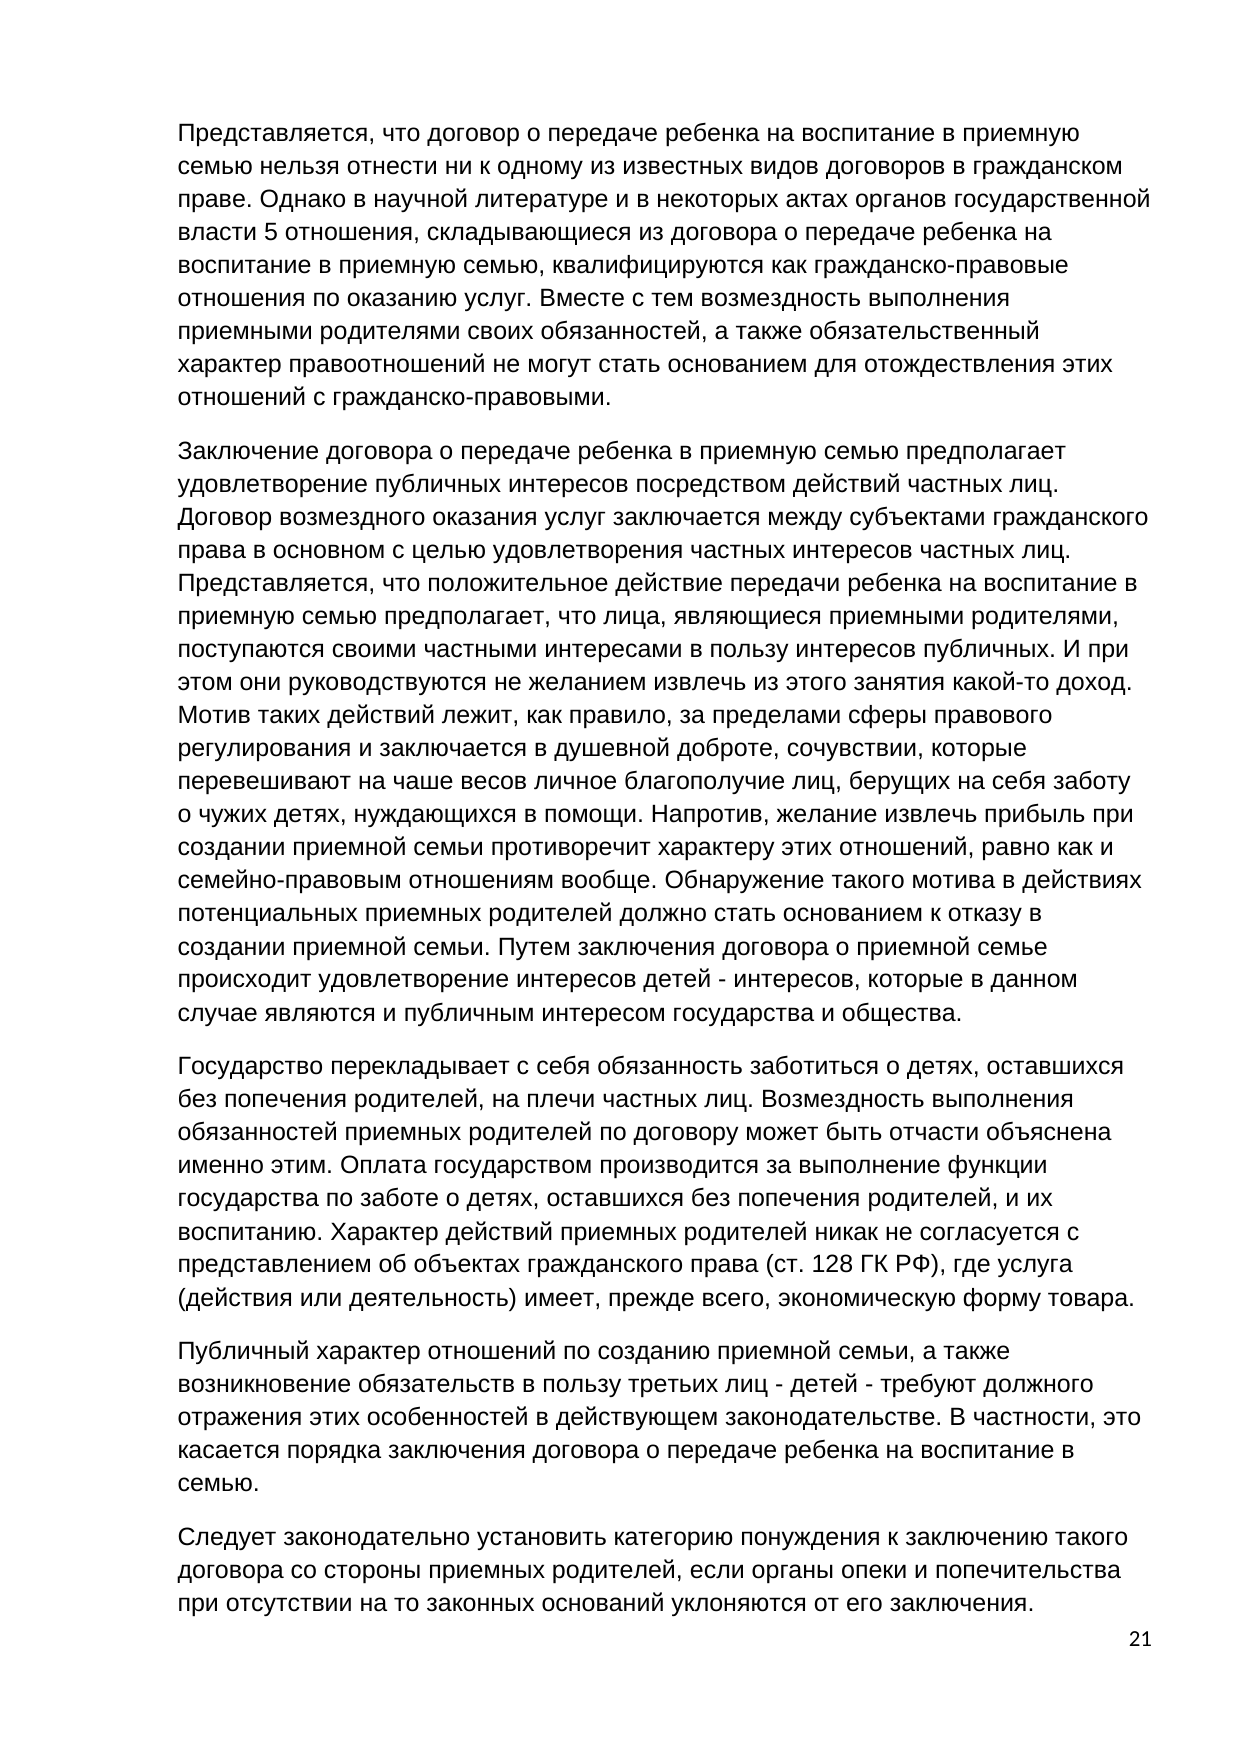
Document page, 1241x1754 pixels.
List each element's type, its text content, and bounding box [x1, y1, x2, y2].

text Представляется, что договор о передаче ребенка на воспитание в приемную семью нельзя отнести ни к одному из известных видов договоров в гражданском праве. Однако в научной литературе и в некоторых актах органов государственной власти 5 отношения, складывающиеся из договора о передаче ребенка на воспитание в приемную семью, квалифицируются как гражданско-правовые отношения по оказанию услуг. Вместе с тем возмездность выполнения приемными родителями своих обязанностей, а также обязательственный характер правоотношений не могут стать основанием для отождествления этих отношений с гражданско-правовыми. [177, 118, 1152, 411]
text Государство перекладывает с себя обязанность заботиться о детях, оставшихся без попечения родителей, на плечи частных лиц. Возмездность выполнения обязанностей приемных родителей по договору может быть отчасти объяснена именно этим. Оплата государством производится за выполнение функции государства по заботе о детях, оставшихся без попечения родителей, и их воспитанию. Характер действий приемных родителей никак не согласуется с представлением об объектах гражданского права (ст. 128 ГК РФ), где услуга (действия или деятельность) имеет, прежде всего, экономическую форму товара. [177, 1051, 1152, 1311]
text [177, 1522, 1152, 1617]
text Заключение договора о передаче ребенка в приемную семью предполагает удовлетворение публичных интересов посредством действий частных лиц. Договор возмездного оказания услуг заключается между субъектами гражданского права в основном с целью удовлетворения частных интересов частных лиц. Представляется, что положительное действие передачи ребенка на воспитание в приемную семью предполагает, что лица, являющиеся приемными родителями, поступаются своими частными интересами в пользу интересов публичных. И при этом они руководствуются не желанием извлечь из этого занятия какой-то доход. Мотив таких действий лежит, как правило, за пределами сферы правового регулирования и заключается в душевной доброте, сочувствии, которые перевешивают на чаше весов личное благополучие лиц, берущих на себя заботу о чужих детях, нуждающихся в помощи. Напротив, желание извлечь прибыль при создании приемной семьи противоречит характеру этих отношений, равно как и семейно-правовым отношениям вообще. Обнаружение такого мотива в действиях потенциальных приемных родителей должно стать основанием к отказу в создании приемной семьи. Путем заключения договора о приемной семье происходит удовлетворение интересов детей - интересов, которые в данном случае являются и публичным интересом государства и общества. [177, 436, 1152, 1026]
text Публичный характер отношений по созданию приемной семьи, а также возникновение обязательств в пользу третьих лиц - детей - требуют должного отражения этих особенностей в действующем законодательстве. В частности, это касается порядка заключения договора о передаче ребенка на воспитание в семью. [177, 1336, 1152, 1497]
